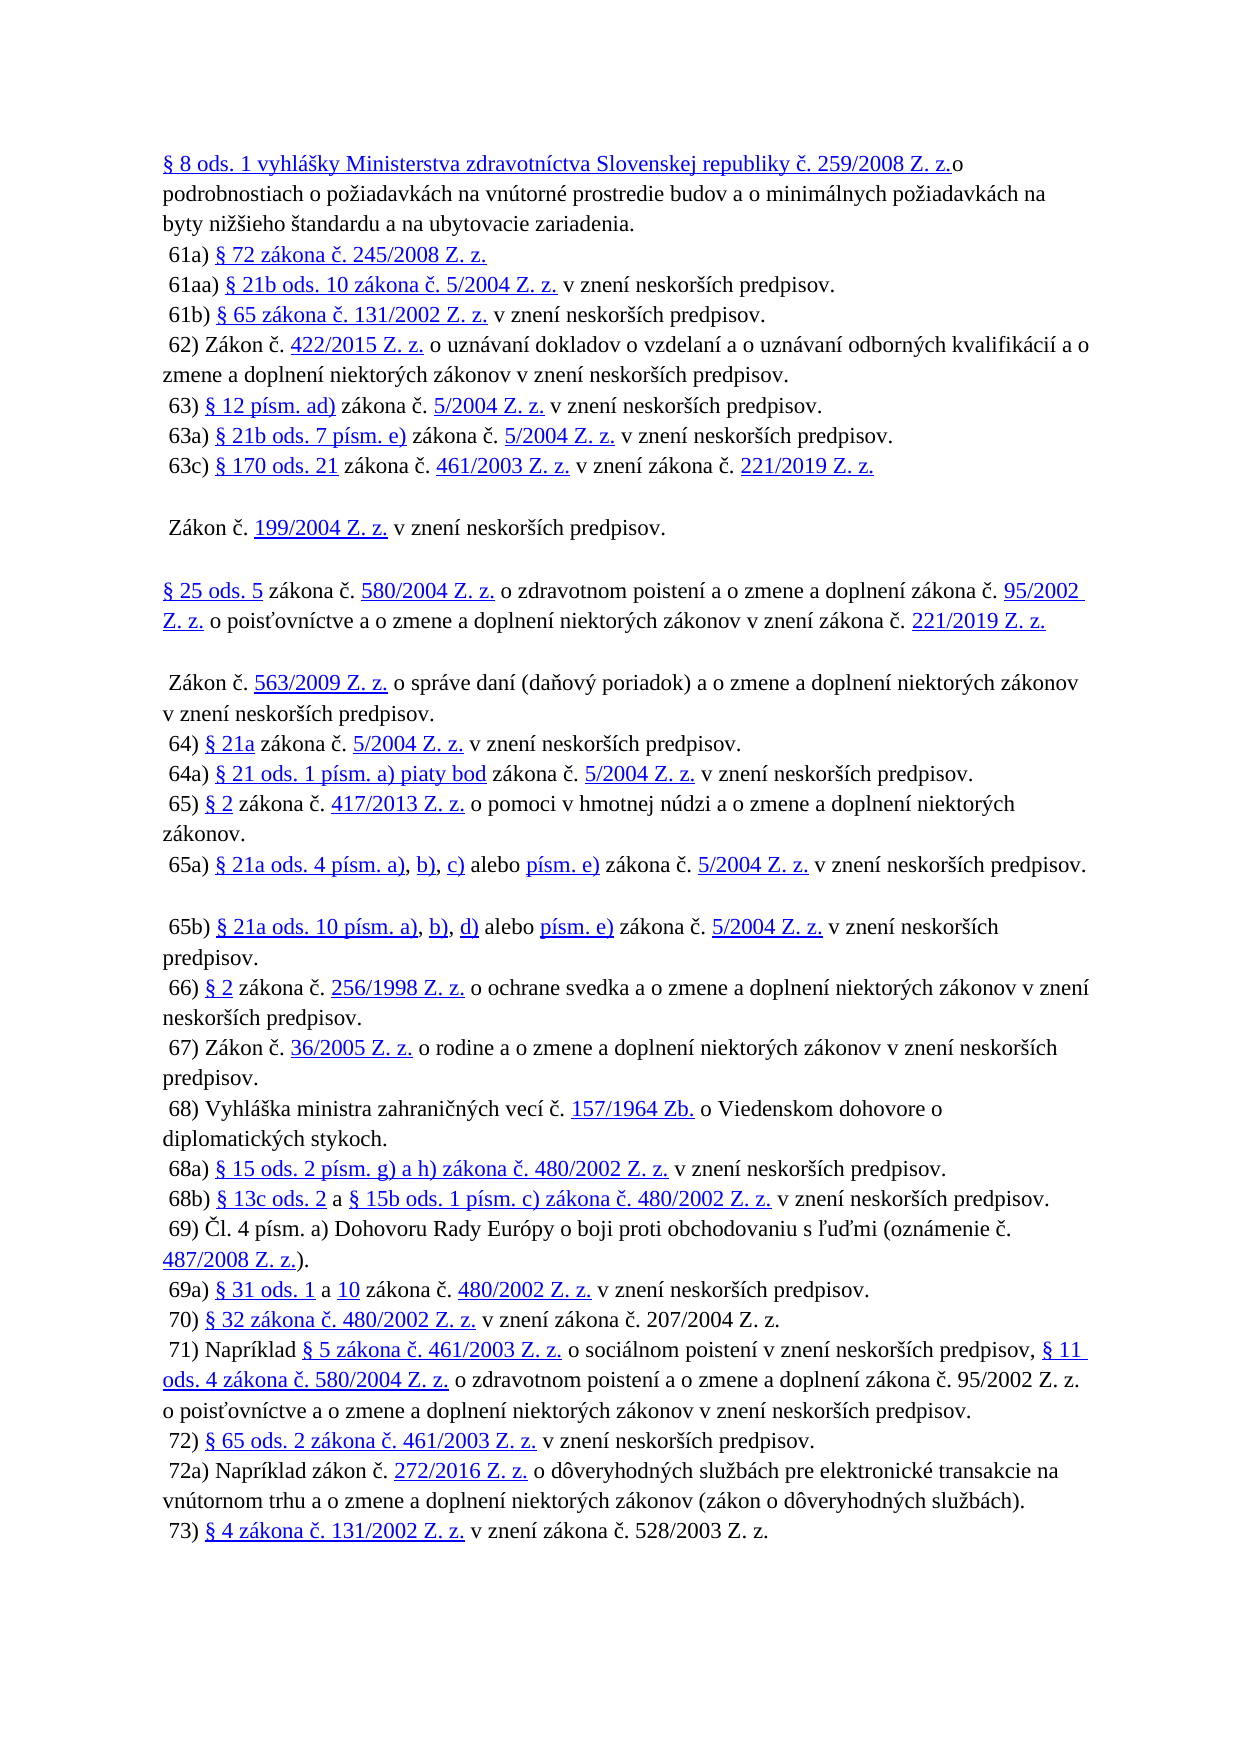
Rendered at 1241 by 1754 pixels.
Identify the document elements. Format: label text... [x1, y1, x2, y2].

text § 8 ods. 1 vyhlášky Ministerstva zdravotníctva Slovenskej republiky č. 259/2008 Z. z.o podrobnostiach o požiadavkách na vnútorné prostredie budov a o minimálnych požiadavkách na byty nižšieho štandardu a na ubytovacie zariadenia. [162, 150, 1090, 237]
text 70) § 32 zákona č. 480/2002 Z. z. v znení zákona č. 207/2004 Z. z. [162, 1306, 1090, 1332]
text 64) § 21a zákona č. 5/2004 Z. z. v znení neskorších predpisov. [162, 730, 1090, 756]
text 63a) § 21b ods. 7 písm. e) zákona č. 5/2004 Z. z. v znení neskorších predpisov. [162, 422, 1090, 448]
text 61b) § 65 zákona č. 131/2002 Z. z. v znení neskorších predpisov. [162, 301, 1090, 327]
text 65a) § 21a ods. 4 písm. a), b), c) alebo písm. e) zákona č. 5/2004 Z. z. v znení neskorších predpisov. [162, 851, 1090, 909]
text 61a) § 72 zákona č. 245/2008 Z. z. [162, 241, 1090, 267]
text 63) § 12 písm. ad) zákona č. 5/2004 Z. z. v znení neskorších predpisov. [162, 392, 1090, 418]
text 63c) § 170 ods. 21 zákona č. 461/2003 Z. z. v znení zákona č. 221/2019 Z. z. [162, 452, 1090, 478]
text Zákon č. 199/2004 Z. z. v znení neskorších predpisov. [162, 514, 1090, 541]
text 71) Napríklad § 5 zákona č. 461/2003 Z. z. o sociálnom poistení v znení neskorších predpisov, § 11 ods. 4 zákona č. 580/2004 Z. z. o zdravotnom poistení a o zmene a doplnení zákona č. 95/2002 Z. z. o poisťovníctve a o zmene a doplnení niektorých zákonov v znení neskorších predpisov. [162, 1336, 1090, 1423]
text 72a) Napríklad zákon č. 272/2016 Z. z. o dôveryhodných službách pre elektronické transakcie na vnútornom trhu a o zmene a doplnení niektorých zákonov (zákon o dôveryhodných službách). [162, 1457, 1090, 1514]
text 61aa) § 21b ods. 10 zákona č. 5/2004 Z. z. v znení neskorších predpisov. [162, 271, 1090, 297]
text 64a) § 21 ods. 1 písm. a) piaty bod zákona č. 5/2004 Z. z. v znení neskorších predpisov. [162, 760, 1090, 786]
text 62) Zákon č. 422/2015 Z. z. o uznávaní dokladov o vzdelaní a o uznávaní odborných kvalifikácií a o zmene a doplnení niektorých zákonov v znení neskorších predpisov. [162, 331, 1090, 388]
text 65b) § 21a ods. 10 písm. a), b), d) alebo písm. e) zákona č. 5/2004 Z. z. v znení neskorších predpisov. [162, 913, 1090, 970]
text 65) § 2 zákona č. 417/2013 Z. z. o pomoci v hmotnej núdzi a o zmene a doplnení niektorých zákonov. [162, 790, 1090, 847]
text 73) § 4 zákona č. 131/2002 Z. z. v znení zákona č. 528/2003 Z. z. [162, 1518, 1090, 1544]
text 69a) § 31 ods. 1 a 10 zákona č. 480/2002 Z. z. v znení neskorších predpisov. [162, 1276, 1090, 1302]
text 69) Čl. 4 písm. a) Dohovoru Rady Európy o boji proti obchodovaniu s ľuďmi (oznámenie č. 487/2008 Z. z.). [162, 1216, 1090, 1272]
text 68b) § 13c ods. 2 a § 15b ods. 1 písm. c) zákona č. 480/2002 Z. z. v znení neskorších predpisov. [162, 1185, 1090, 1212]
text § 25 ods. 5 zákona č. 580/2004 Z. z. o zdravotnom poistení a o zmene a doplnení zákona č. 95/2002 Z. z. o poisťovníctve a o zmene a doplnení niektorých zákonov v znení zákona č. 221/2019 Z. z. [162, 577, 1090, 633]
text 68a) § 15 ods. 2 písm. g) a h) zákona č. 480/2002 Z. z. v znení neskorších predpisov. [162, 1155, 1090, 1181]
text 72) § 65 ods. 2 zákona č. 461/2003 Z. z. v znení neskorších predpisov. [162, 1427, 1090, 1453]
text 68) Vyhláška ministra zahraničných vecí č. 157/1964 Zb. o Viedenskom dohovore o diplomatických stykoch. [162, 1095, 1090, 1151]
text Zákon č. 563/2009 Z. z. o správe daní (daňový poriadok) a o zmene a doplnení niektorých zákonov v znení neskorších predpisov. [162, 669, 1090, 726]
text 67) Zákon č. 36/2005 Z. z. o rodine a o zmene a doplnení niektorých zákonov v znení neskorších predpisov. [162, 1034, 1090, 1091]
text 66) § 2 zákona č. 256/1998 Z. z. o ochrane svedka a o zmene a doplnení niektorých zákonov v znení neskorších predpisov. [162, 974, 1090, 1030]
